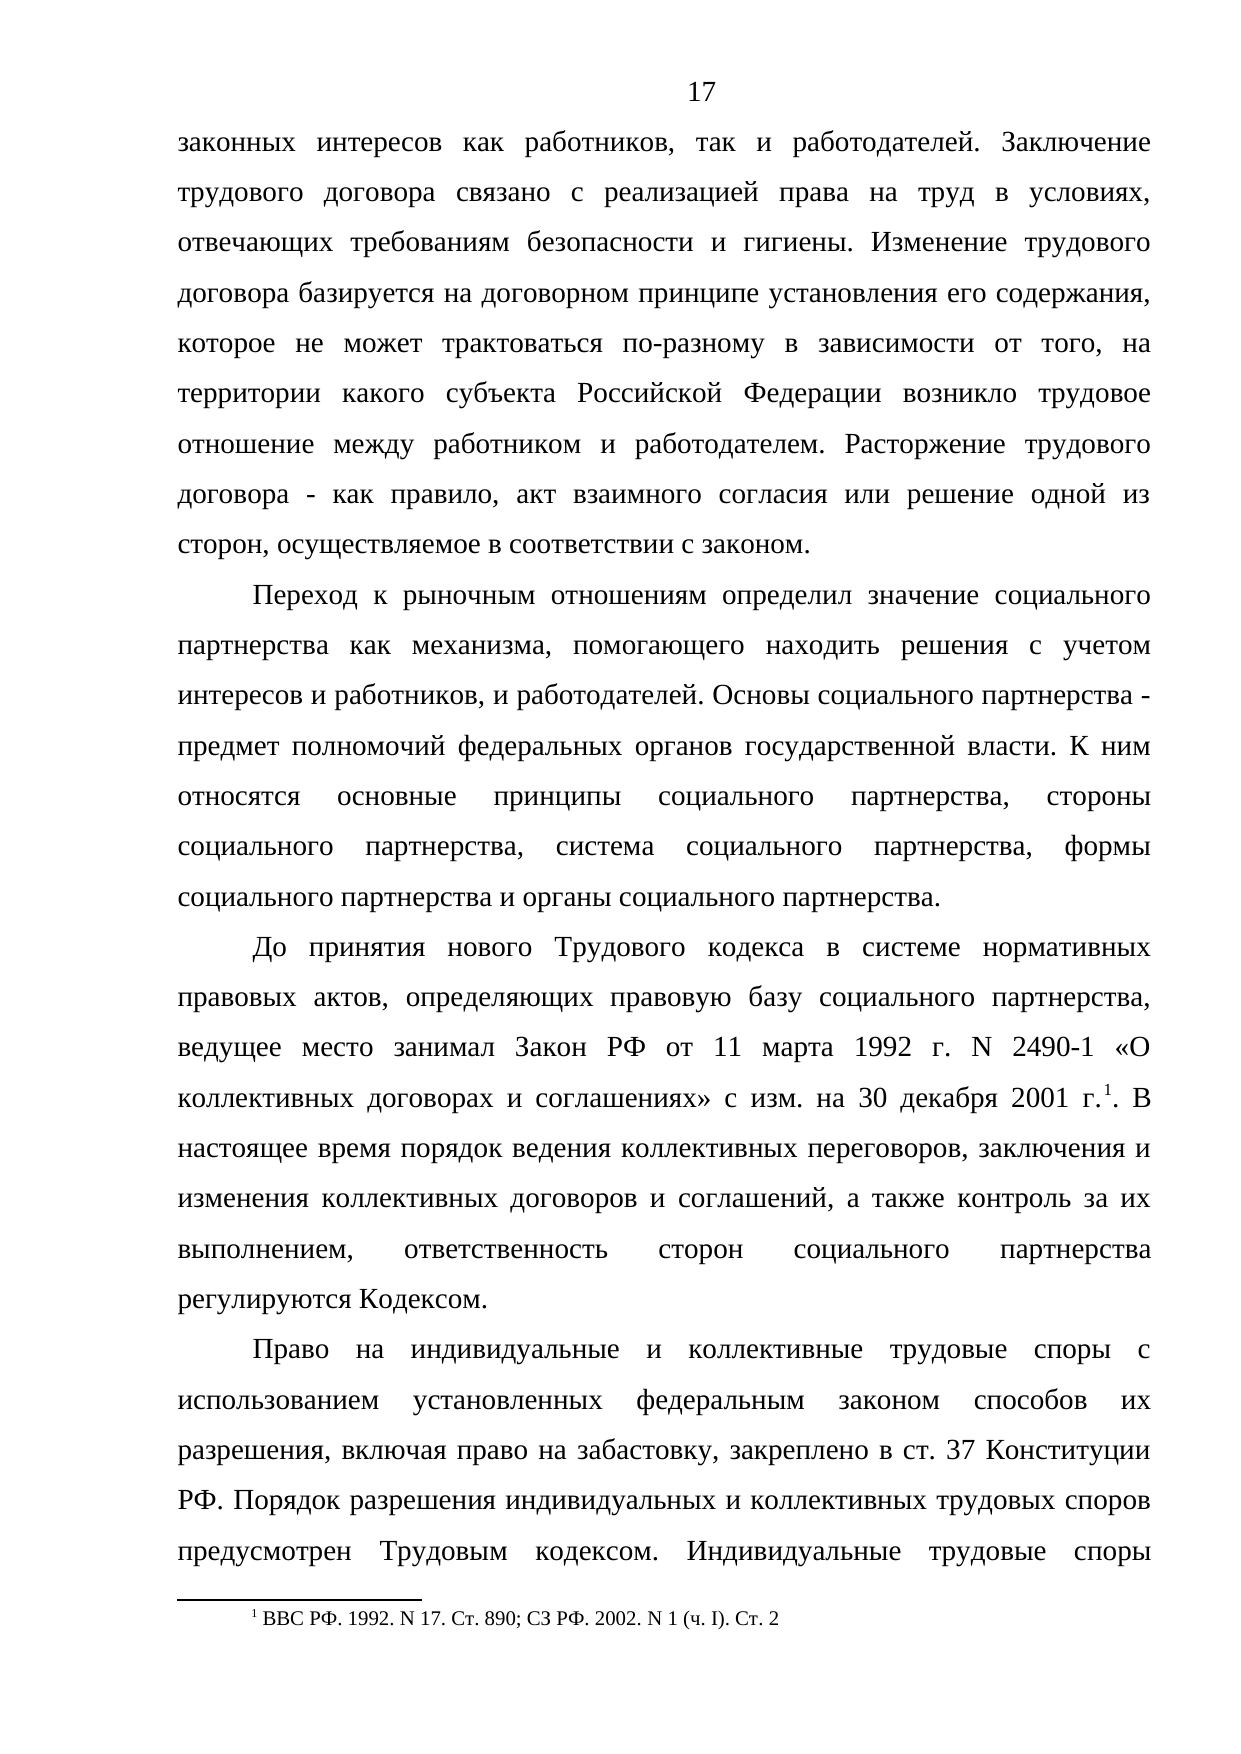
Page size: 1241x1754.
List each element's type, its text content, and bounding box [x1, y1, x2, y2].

text Переход к рыночным отношениям определил значение социального партнерства как механизма, помогающего находить решения с учетом интересов и работников, и работодателей. Основы социального партнерства - предмет полномочий федеральных органов государственной власти. К ним относятся основные принципы социального партнерства, стороны социального партнерства, система социального партнерства, формы социального партнерства и органы социального партнерства. [177, 577, 1152, 912]
text До принятия нового Трудового кодекса в системе нормативных правовых актов, определяющих правовую базу социального партнерства, ведущее место занимал Закон РФ от 11 марта 1992 г. N 2490-1 «О коллективных договорах и соглашениях» с изм. на 30 декабря 2001 г.. В настоящее время порядок ведения коллективных переговоров, заключения и изменения коллективных договоров и соглашений, а также контроль за их выполнением, ответственность сторон социального партнерства регулируются Кодексом. [177, 929, 1152, 1315]
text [177, 1331, 1152, 1566]
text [177, 124, 1152, 560]
